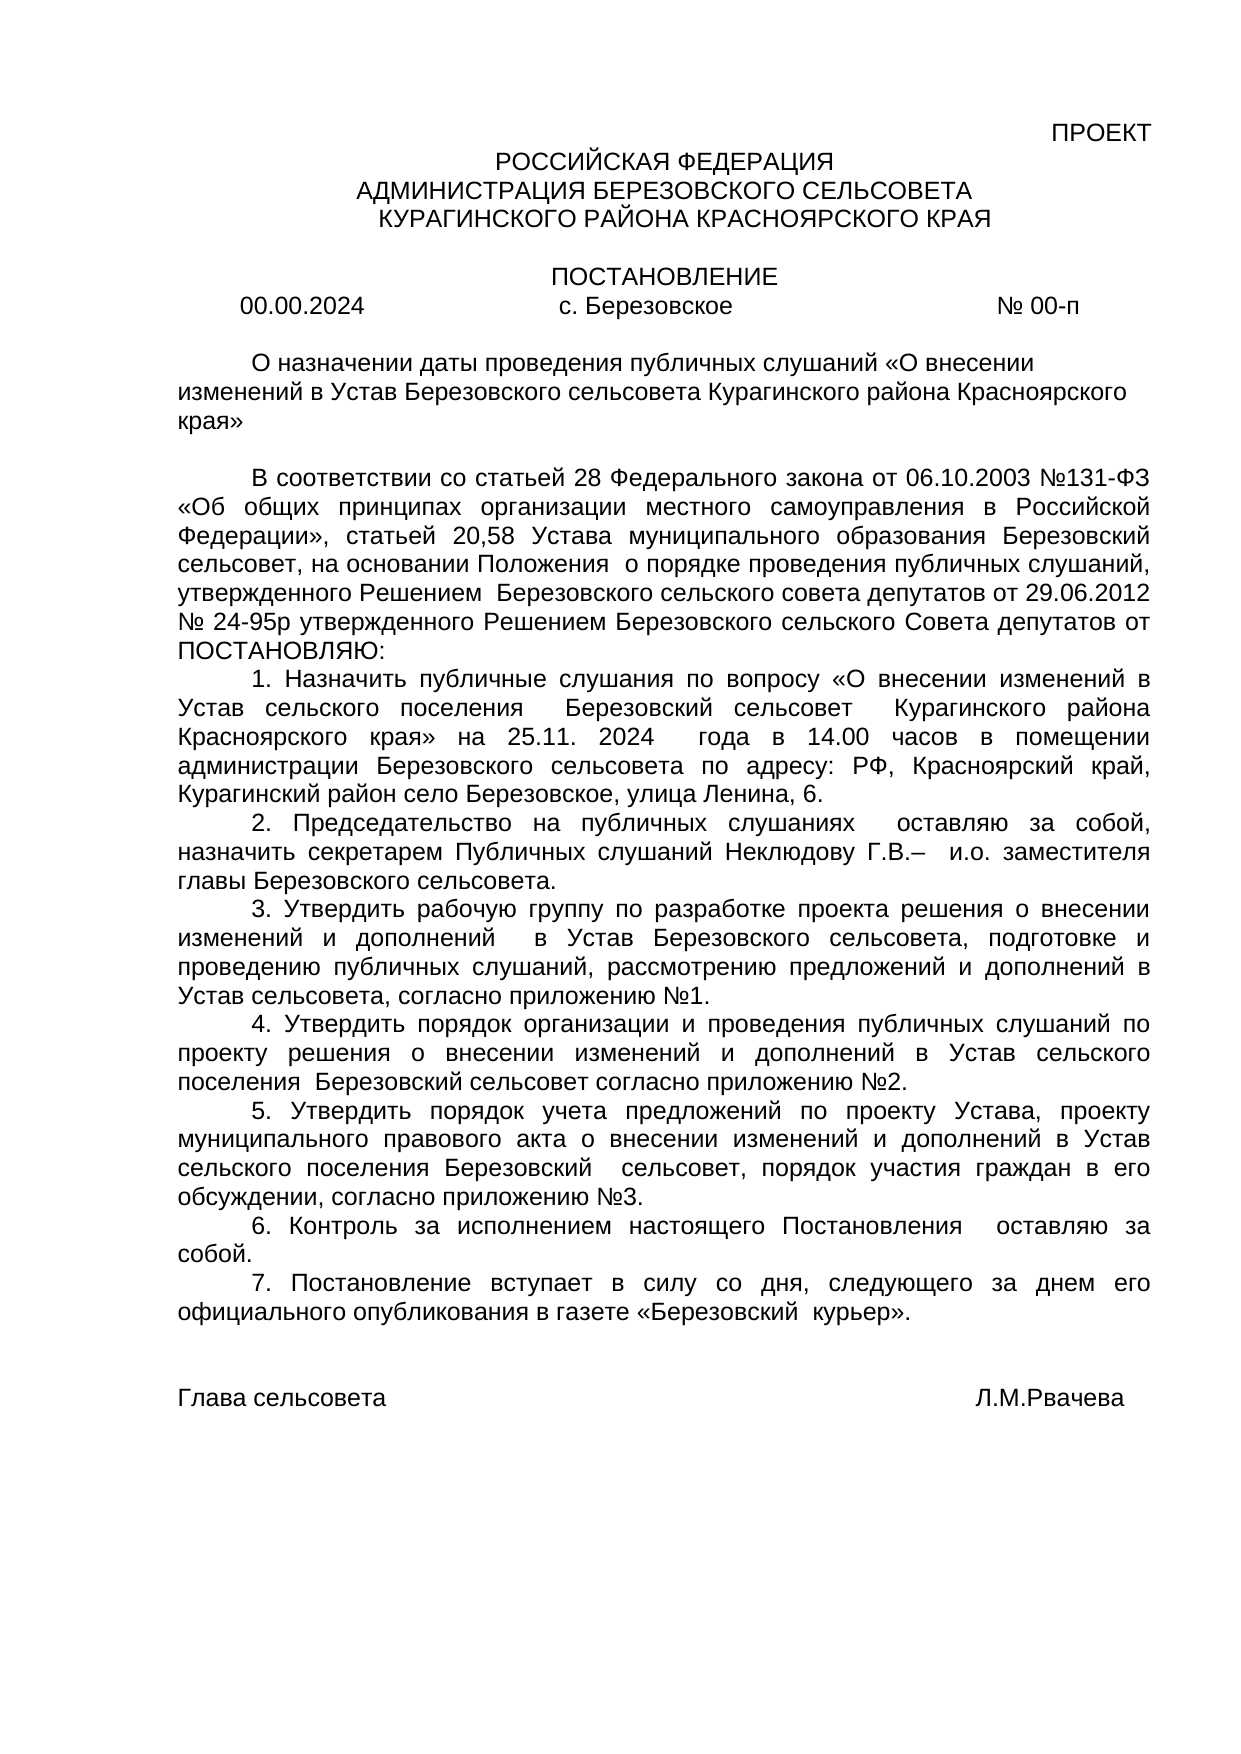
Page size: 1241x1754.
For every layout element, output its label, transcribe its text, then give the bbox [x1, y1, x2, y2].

text КУРАГИНСКОГО РАЙОНА КРАСНОЯРСКОГО КРАЯ [177, 204, 1152, 233]
text О назначении даты проведения публичных слушаний «О внесении изменений в Устав Березовского сельсовета Курагинского района Красноярского края» [177, 348, 1152, 434]
text 2. Председательство на публичных слушаниях оставляю за собой, назначить секретарем Публичных слушаний Неклюдову Г.В.– и.о. заместителя главы Березовского сельсовета. [177, 808, 1152, 894]
text 3. Утвердить рабочую группу по разработке проекта решения о внесении изменений и дополнений в Устав Березовского сельсовета, подготовке и проведению публичных слушаний, рассмотрению предложений и дополнений в Устав сельсовета, согласно приложению №1. [177, 894, 1152, 1009]
text Глава сельсовета Л.М.Рвачева [177, 1383, 1152, 1412]
text АДМИНИСТРАЦИЯ БЕРЕЗОВСКОГО СЕЛЬСОВЕТА [177, 176, 1152, 204]
title РОССИЙСКАЯ ФЕДЕРАЦИЯ [177, 147, 1152, 176]
text 7. Постановление вступает в силу со дня, следующего за днем его официального опубликования в газете «Березовский курьер». [177, 1268, 1152, 1326]
text 5. Утвердить порядок учета предложений по проекту Устава, проекту муниципального правового акта о внесении изменений и дополнений в Устав сельского поселения Березовский сельсовет, порядок участия граждан в его обсуждении, согласно приложению №3. [177, 1096, 1152, 1211]
text 4. Утвердить порядок организации и проведения публичных слушаний по проекту решения о внесении изменений и дополнений в Устав сельского поселения Березовский сельсовет согласно приложению №2. [177, 1009, 1152, 1096]
text 1. Назначить публичные слушания по вопросу «О внесении изменений в Устав сельского поселения Березовский сельсовет Курагинского района Красноярского края» на 25.11. 2024 года в 14.00 часов в помещении администрации Березовского сельсовета по адресу: РФ, Красноярский край, Курагинский район село Березовское, улица Ленина, 6. [177, 664, 1152, 808]
text ПОСТАНОВЛЕНИЕ [177, 262, 1152, 291]
text В соответствии со статьей 28 Федерального закона от 06.10.2003 №131-ФЗ «Об общих принципах организации местного самоуправления в Российской Федерации», статьей 20,58 Устава муниципального образования Березовский сельсовет, на основании Положения о порядке проведения публичных слушаний, утвержденного Решением Березовского сельского совета депутатов от 29.06.2012 № 24-95р утвержденного Решением Березовского сельского Совета депутатов от ПОСТАНОВЛЯЮ: [177, 463, 1152, 664]
text 6. Контроль за исполнением настоящего Постановления оставляю за собой. [177, 1211, 1152, 1268]
title ПРОЕКТ [177, 118, 1152, 147]
text 00.00.2024 с. Березовское № 00-п [177, 291, 1152, 319]
